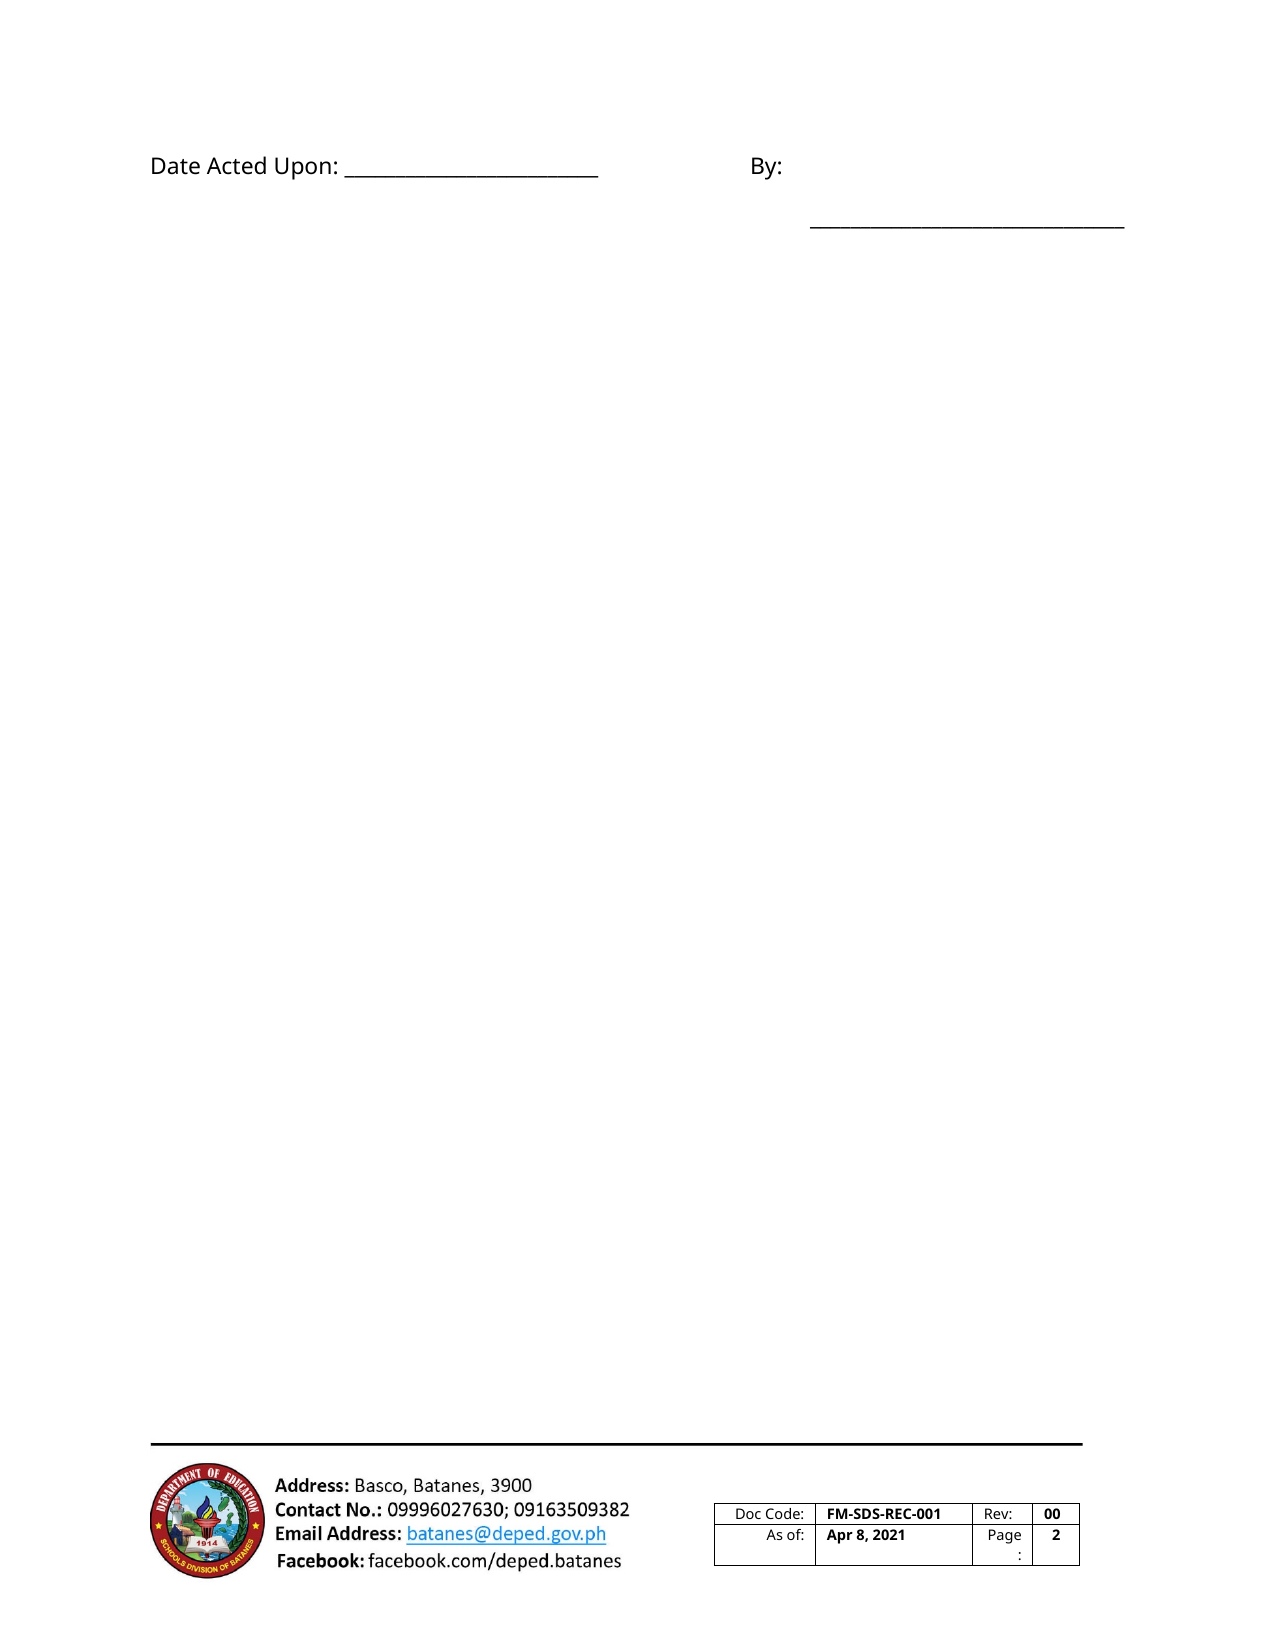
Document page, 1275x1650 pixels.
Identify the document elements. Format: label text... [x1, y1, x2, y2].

text Date Acted Upon: _________________________ By: [150, 150, 1125, 181]
text _______________________________ [150, 200, 1125, 265]
picture [150, 1437, 1083, 1591]
